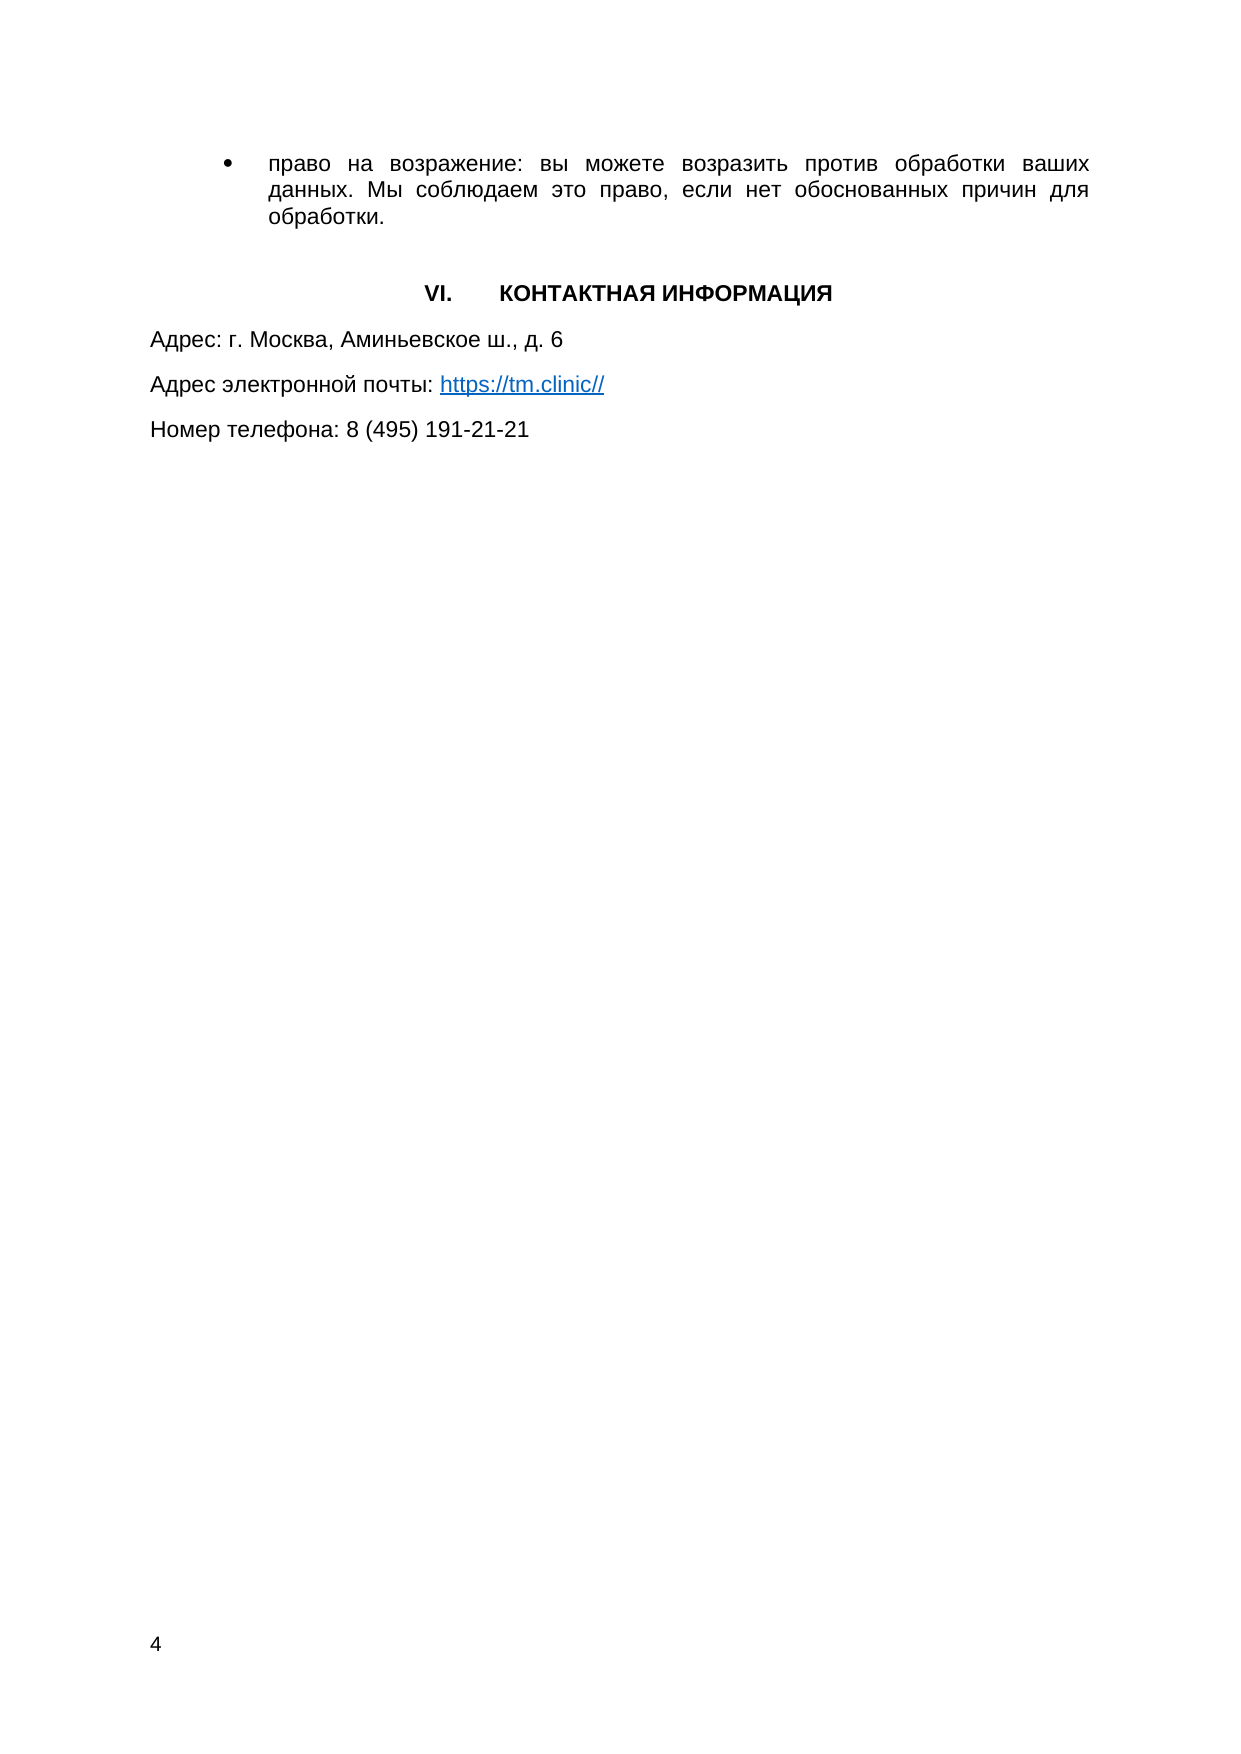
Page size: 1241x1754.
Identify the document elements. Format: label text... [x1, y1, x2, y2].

text Адрес: г. Москва, Аминьевское ш., д. 6 [150, 326, 1090, 352]
text Адрес электронной почты: https://tm.clinic// [150, 371, 1090, 397]
list КОНТАКТНАЯ ИНФОРМАЦИЯ [167, 280, 1090, 307]
text Номер телефона: 8 (495) 191-21-21 [150, 416, 1090, 442]
list право на возражение: вы можете возразить против обработки ваших данных. Мы соблюдаем это право, если нет обоснованных причин для обработки. [224, 150, 1090, 229]
